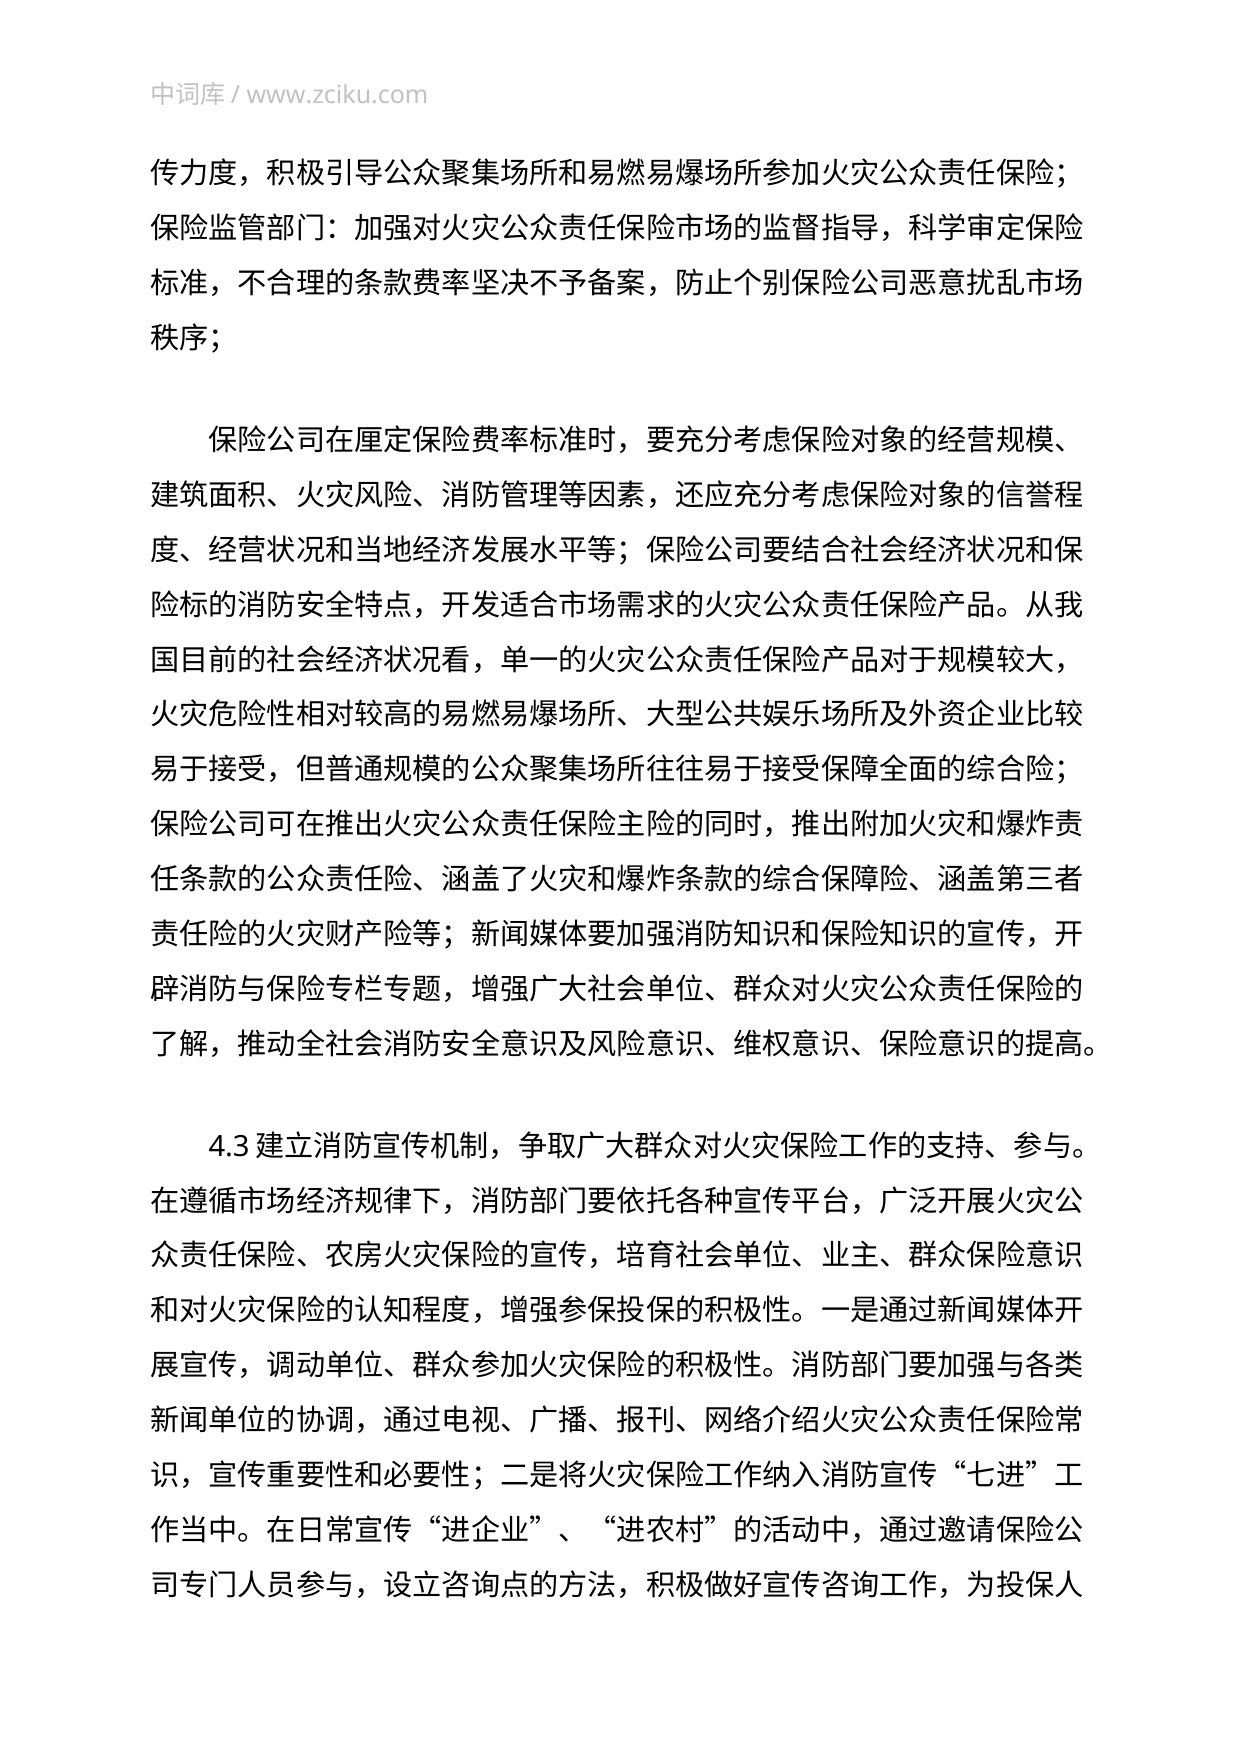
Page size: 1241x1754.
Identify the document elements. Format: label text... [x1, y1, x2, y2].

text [150, 1122, 1090, 1604]
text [150, 150, 1090, 357]
text 保险公司在厘定保险费率标准时，要充分考虑保险对象的经营规模、建筑面积、火灾风险、消防管理等因素，还应充分考虑保险对象的信誉程度、经营状况和当地经济发展水平等；保险公司要结合社会经济状况和保险标的消防安全特点，开发适合市场需求的火灾公众责任保险产品。从我国目前的社会经济状况看，单一的火灾公众责任保险产品对于规模较大，火灾危险性相对较高的易燃易爆场所、大型公共娱乐场所及外资企业比较易于接受，但普通规模的公众聚集场所往往易于接受保障全面的综合险；保险公司可在推出火灾公众责任保险主险的同时，推出附加火灾和爆炸责任条款的公众责任险、涵盖了火灾和爆炸条款的综合保障险、涵盖第三者责任险的火灾财产险等；新闻媒体要加强消防知识和保险知识的宣传，开辟消防与保险专栏专题，增强广大社会单位、群众对火灾公众责任保险的了解，推动全社会消防安全意识及风险意识、维权意识、保险意识的提高。 [150, 416, 1090, 1063]
